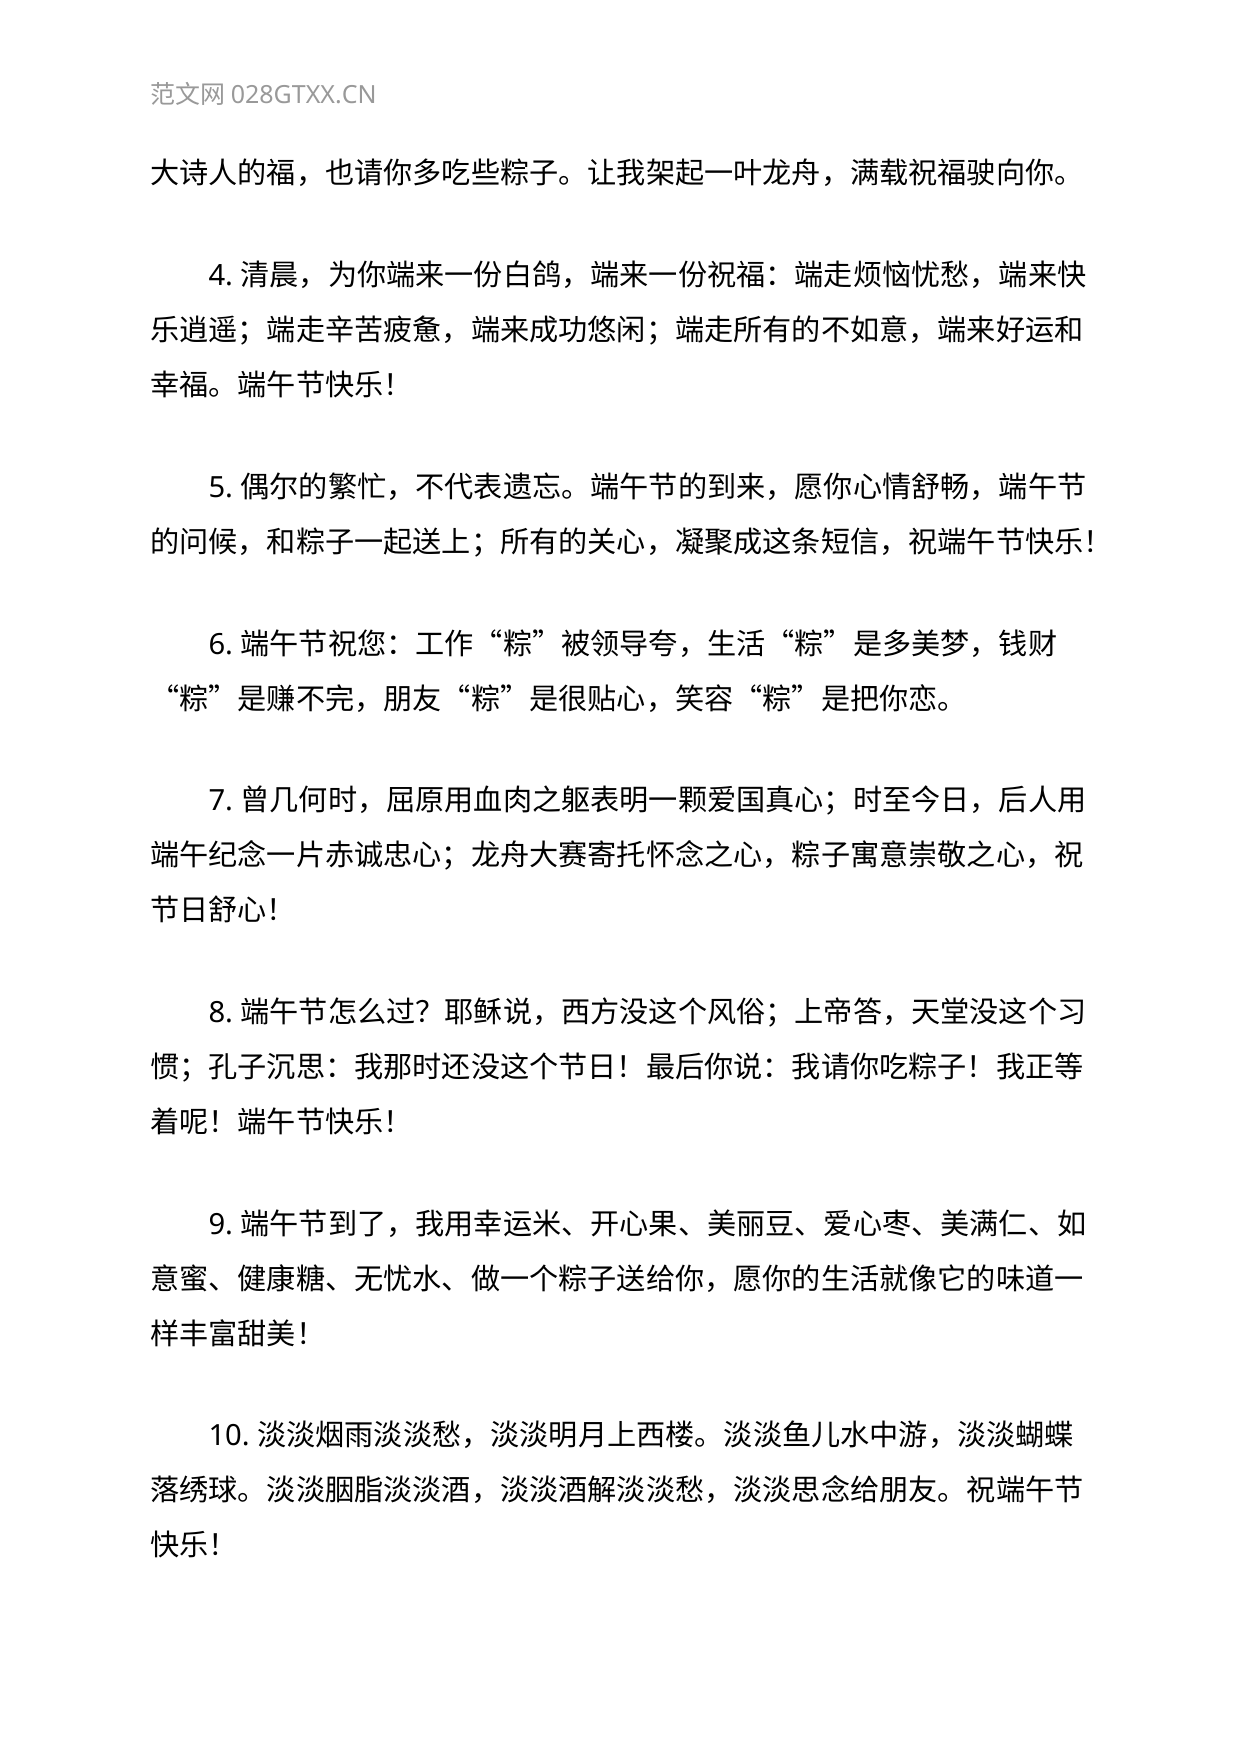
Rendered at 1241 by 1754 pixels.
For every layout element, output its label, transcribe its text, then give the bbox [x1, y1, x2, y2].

text 5. 偶尔的繁忙，不代表遗忘。端午节的到来，愿你心情舒畅，端午节的问候，和粽子一起送上；所有的关心，凝聚成这条短信，祝端午节快乐！ [150, 463, 1090, 561]
text 10. 淡淡烟雨淡淡愁，淡淡明月上西楼。淡淡鱼儿水中游，淡淡蝴蝶落绣球。淡淡胭脂淡淡酒，淡淡酒解淡淡愁，淡淡思念给朋友。祝端午节快乐！ [150, 1412, 1090, 1564]
text 6. 端午节祝您：工作“粽”被领导夸，生活“粽”是多美梦，钱财“粽”是赚不完，朋友“粽”是很贴心，笑容“粽”是把你恋。 [150, 620, 1090, 717]
text 8. 端午节怎么过？耶稣说，西方没这个风俗；上帝答，天堂没这个习惯；孔子沉思：我那时还没这个节日！最后你说：我请你吃粽子！我正等着呢！端午节快乐！ [150, 989, 1090, 1141]
text 9. 端午节到了，我用幸运米、开心果、美丽豆、爱心枣、美满仁、如意蜜、健康糖、无忧水、做一个粽子送给你，愿你的生活就像它的味道一样丰富甜美！ [150, 1200, 1090, 1352]
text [150, 150, 1090, 192]
text 7. 曾几何时，屈原用血肉之躯表明一颗爱国真心；时至今日，后人用端午纪念一片赤诚忠心；龙舟大赛寄托怀念之心，粽子寓意崇敬之心，祝节日舒心！ [150, 777, 1090, 929]
text 4. 清晨，为你端来一份白鸽，端来一份祝福：端走烦恼忧愁，端来快乐逍遥；端走辛苦疲惫，端来成功悠闲；端走所有的不如意，端来好运和幸福。端午节快乐！ [150, 252, 1090, 404]
